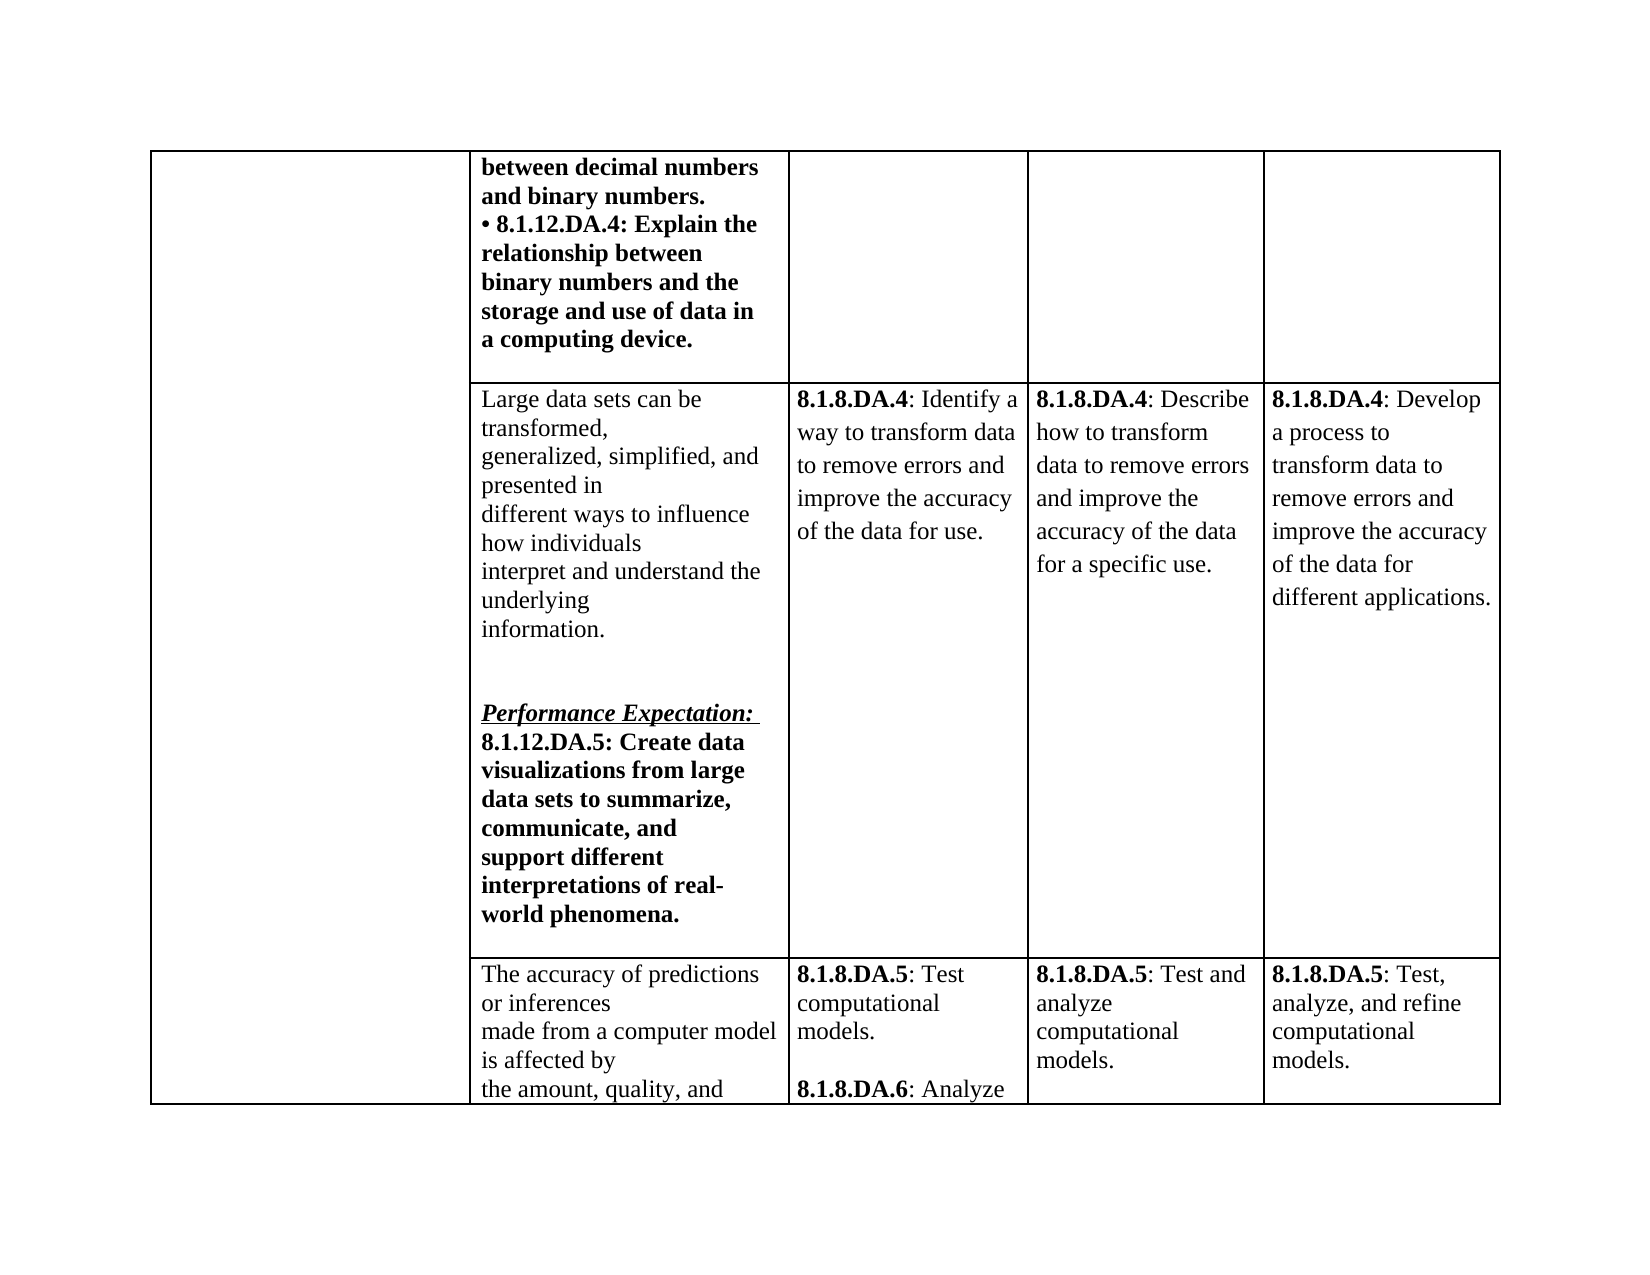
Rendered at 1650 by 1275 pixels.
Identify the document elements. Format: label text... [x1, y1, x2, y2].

table_cell 8.1.8.DA.4: Develop a process to transform data to remove errors and improve the accuracy of the data for different applications. [1265, 384, 1499, 957]
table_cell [1029, 959, 1263, 1103]
table_cell 8.1.8.DA.4: Describe how to transform data to remove errors and improve the accuracy of the data for a specific use. [1029, 384, 1263, 957]
table_cell 8.1.8.DA.4: Identify a way to transform data to remove errors and improve the accuracy of the data for use. [790, 384, 1027, 957]
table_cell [1265, 152, 1499, 382]
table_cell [471, 959, 788, 1103]
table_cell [790, 152, 1027, 382]
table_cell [790, 959, 1027, 1103]
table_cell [1029, 152, 1263, 382]
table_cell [1265, 959, 1499, 1103]
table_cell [471, 152, 788, 382]
table_cell Large data sets can be transformed, generalized, simplified, and presented in different ways to influence how individuals interpret and understand the underlying information. Performance Expectation: 8.1.12.DA.5: Create data visualizations from large data sets to summarize, communicate, and support different interpretations of real-world phenomena. [471, 384, 788, 957]
